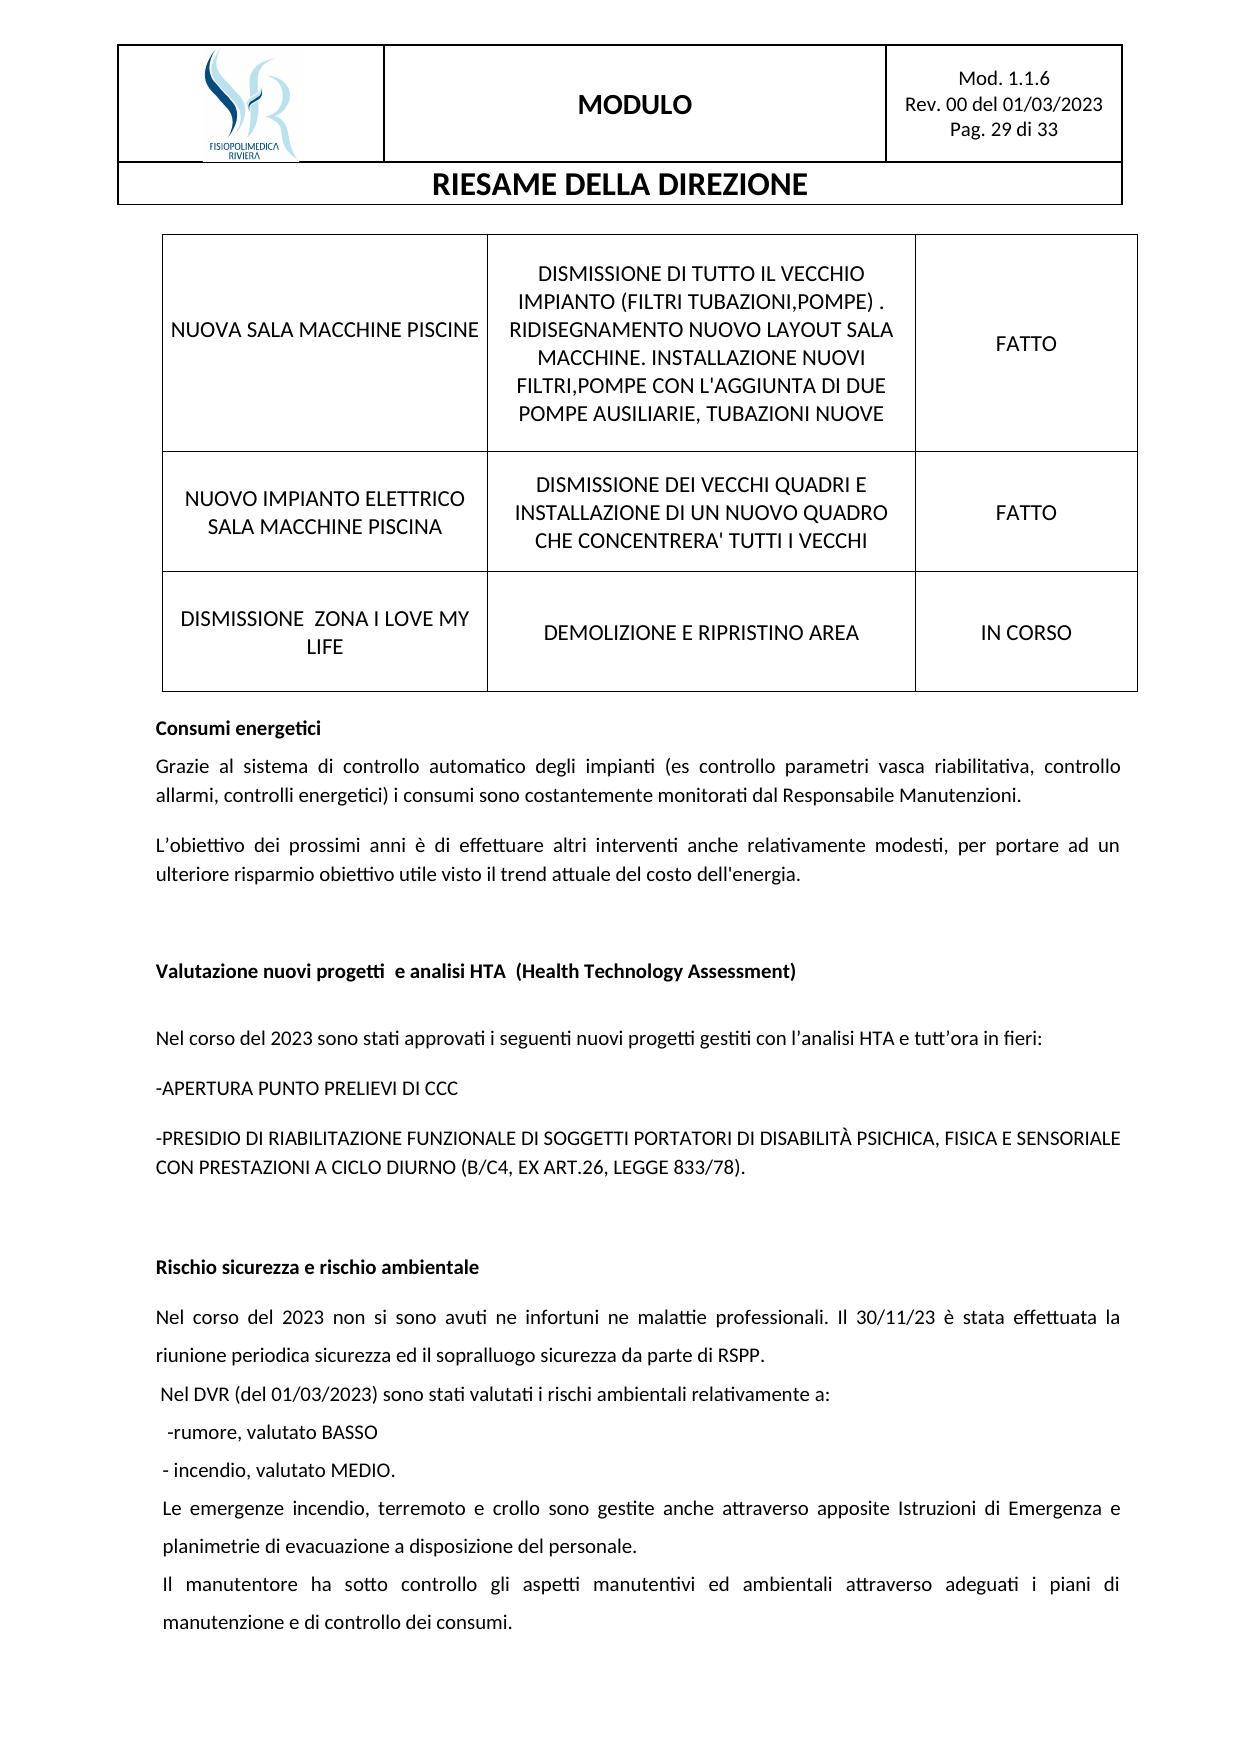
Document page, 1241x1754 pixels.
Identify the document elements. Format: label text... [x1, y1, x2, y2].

subtitle Consumi energetici [156, 715, 1122, 741]
picture [202, 46, 300, 162]
table_cell NUOVO IMPIANTO ELETTRICO SALA MACCHINE PISCINA [163, 452, 487, 571]
table_cell DEMOLIZIONE E RIPRISTINO AREA [488, 572, 915, 691]
text -rumore, valutato BASSO [162, 1419, 1122, 1444]
text Rischio sicurezza e rischio ambientale [156, 1254, 1122, 1280]
text -APERTURA PUNTO PRELIEVI DI CCC [156, 1075, 1122, 1101]
table_cell FATTO [916, 452, 1137, 571]
text Le emergenze incendio, terremoto e crollo sono gestite anche attraverso apposite Istruzioni di Emergenza e planimetrie di evacuazione a disposizione del personale. [162, 1495, 1122, 1559]
table_cell IN CORSO [916, 572, 1137, 691]
text - incendio, valutato MEDIO. [162, 1457, 1122, 1482]
text Grazie al sistema di controllo automatico degli impianti (es controllo parametri vasca riabilitativa, controllo allarmi, controlli energetici) i consumi sono costantemente monitorati dal Responsabile Manutenzioni. [156, 753, 1122, 808]
text Nel DVR (del 01/03/2023) sono stati valutati i rischi ambientali relativamente a: [156, 1381, 1122, 1406]
table_cell DISMISSIONE DI TUTTO IL VECCHIO IMPIANTO (FILTRI TUBAZIONI,POMPE) . RIDISEGNAMENTO NUOVO LAYOUT SALA MACCHINE. INSTALLAZIONE NUOVI FILTRI,POMPE CON L'AGGIUNTA DI DUE POMPE AUSILIARIE, TUBAZIONI NUOVE [488, 235, 915, 451]
table_cell DISMISSIONE ZONA I LOVE MY LIFE [163, 572, 487, 691]
subtitle Valutazione nuovi progetti e analisi HTA (Health Technology Assessment) [156, 958, 1122, 984]
text Il manutentore ha sotto controllo gli aspetti manutentivi ed ambientali attraverso adeguati i piani di manutenzione e di controllo dei consumi. [162, 1571, 1122, 1635]
table_cell NUOVA SALA MACCHINE PISCINE [163, 235, 487, 451]
text Nel corso del 2023 sono stati approvati i seguenti nuovi progetti gestiti con l’analisi HTA e tutt’ora in fieri: [156, 1025, 1122, 1051]
table_cell DISMISSIONE DEI VECCHI QUADRI E INSTALLAZIONE DI UN NUOVO QUADRO CHE CONCENTRERA' TUTTI I VECCHI [488, 452, 915, 571]
table_cell FATTO [916, 235, 1137, 451]
text Nel corso del 2023 non si sono avuti ne infortuni ne malattie professionali. Il 30/11/23 è stata effettuata la riunione periodica sicurezza ed il sopralluogo sicurezza da parte di RSPP. [156, 1304, 1122, 1368]
text L’obiettivo dei prossimi anni è di effettuare altri interventi anche relativamente modesti, per portare ad un ulteriore risparmio obiettivo utile visto il trend attuale del costo dell'energia. [156, 832, 1122, 887]
text -PRESIDIO DI RIABILITAZIONE FUNZIONALE DI SOGGETTI PORTATORI DI DISABILITÀ PSICHICA, FISICA E SENSORIALE CON PRESTAZIONI A CICLO DIURNO (B/C4, EX ART.26, LEGGE 833/78). [156, 1125, 1122, 1180]
